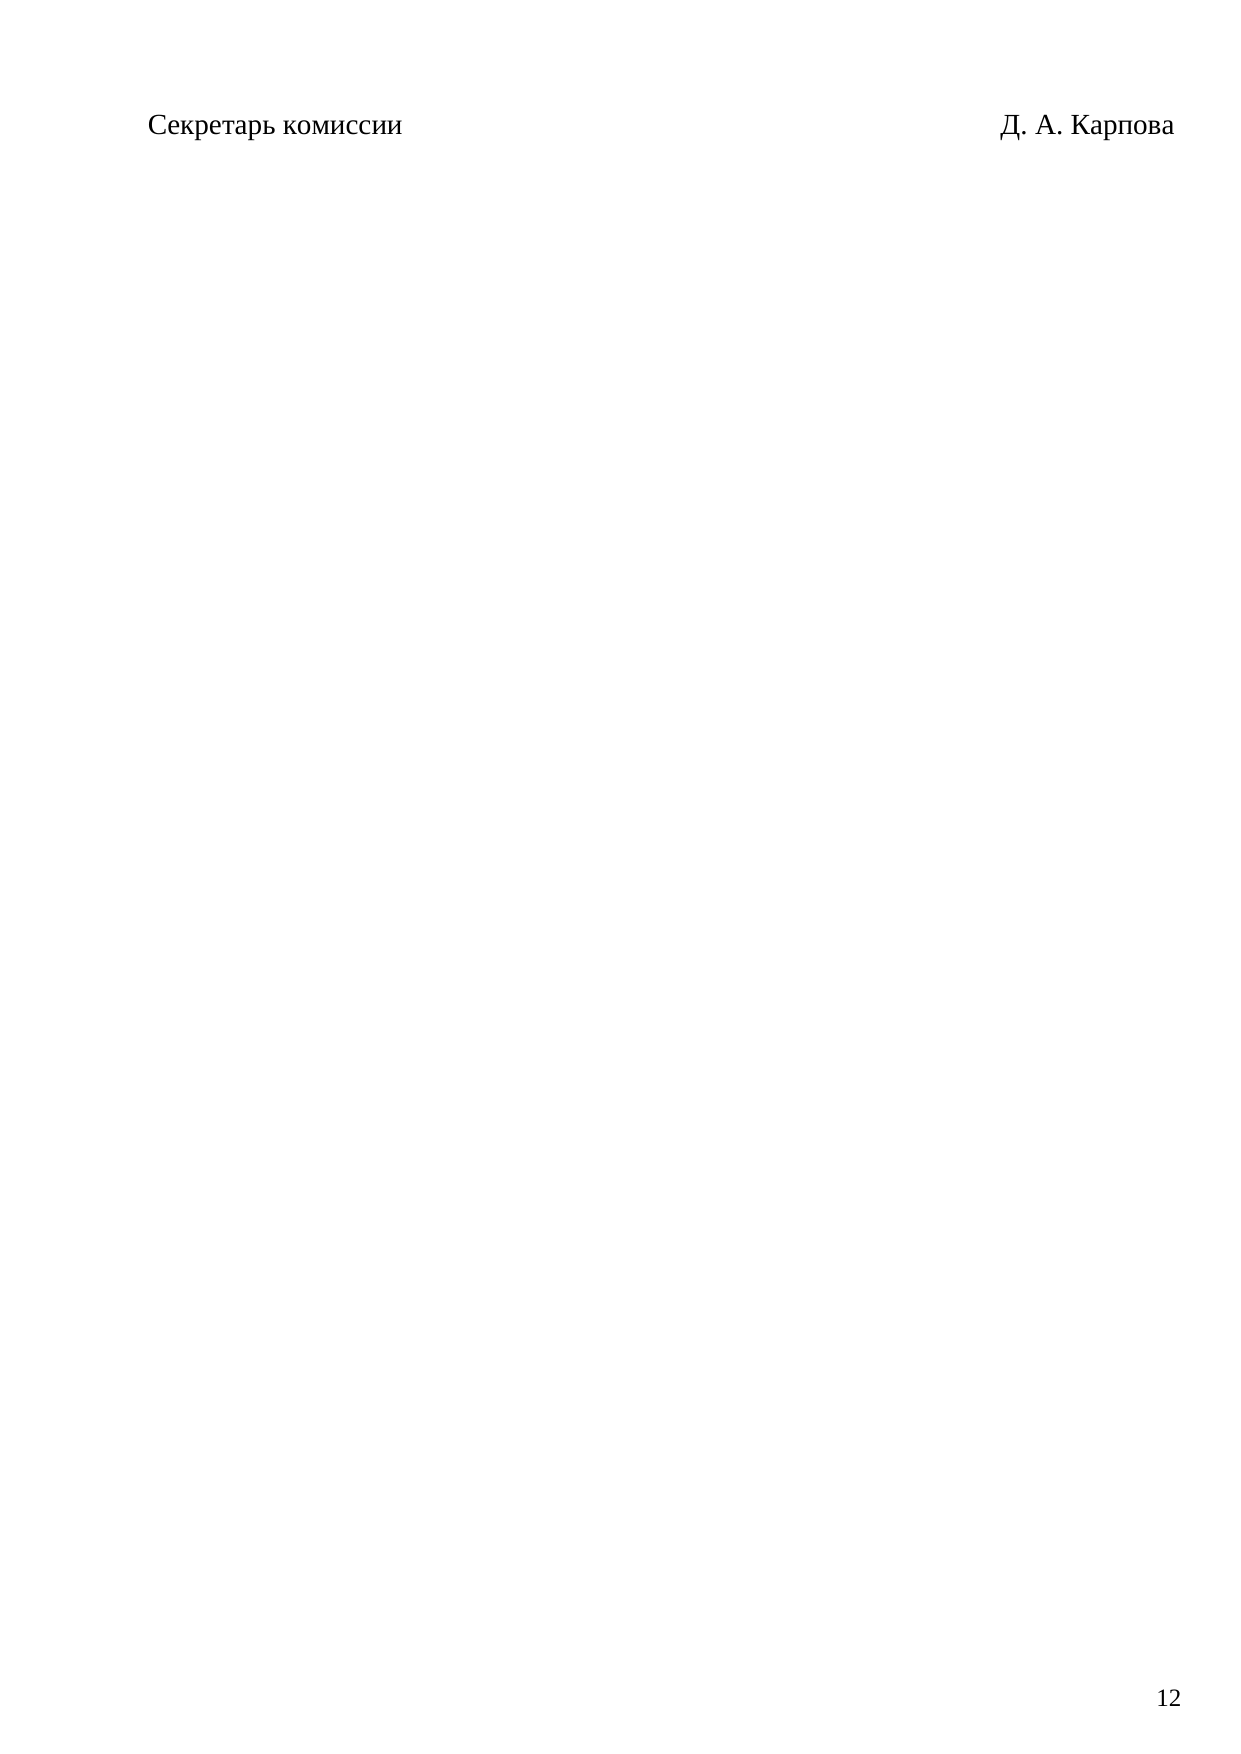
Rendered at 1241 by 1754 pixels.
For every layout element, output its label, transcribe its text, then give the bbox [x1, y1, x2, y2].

text Секретарь комиссии Д. А. Карпова [148, 107, 1181, 141]
